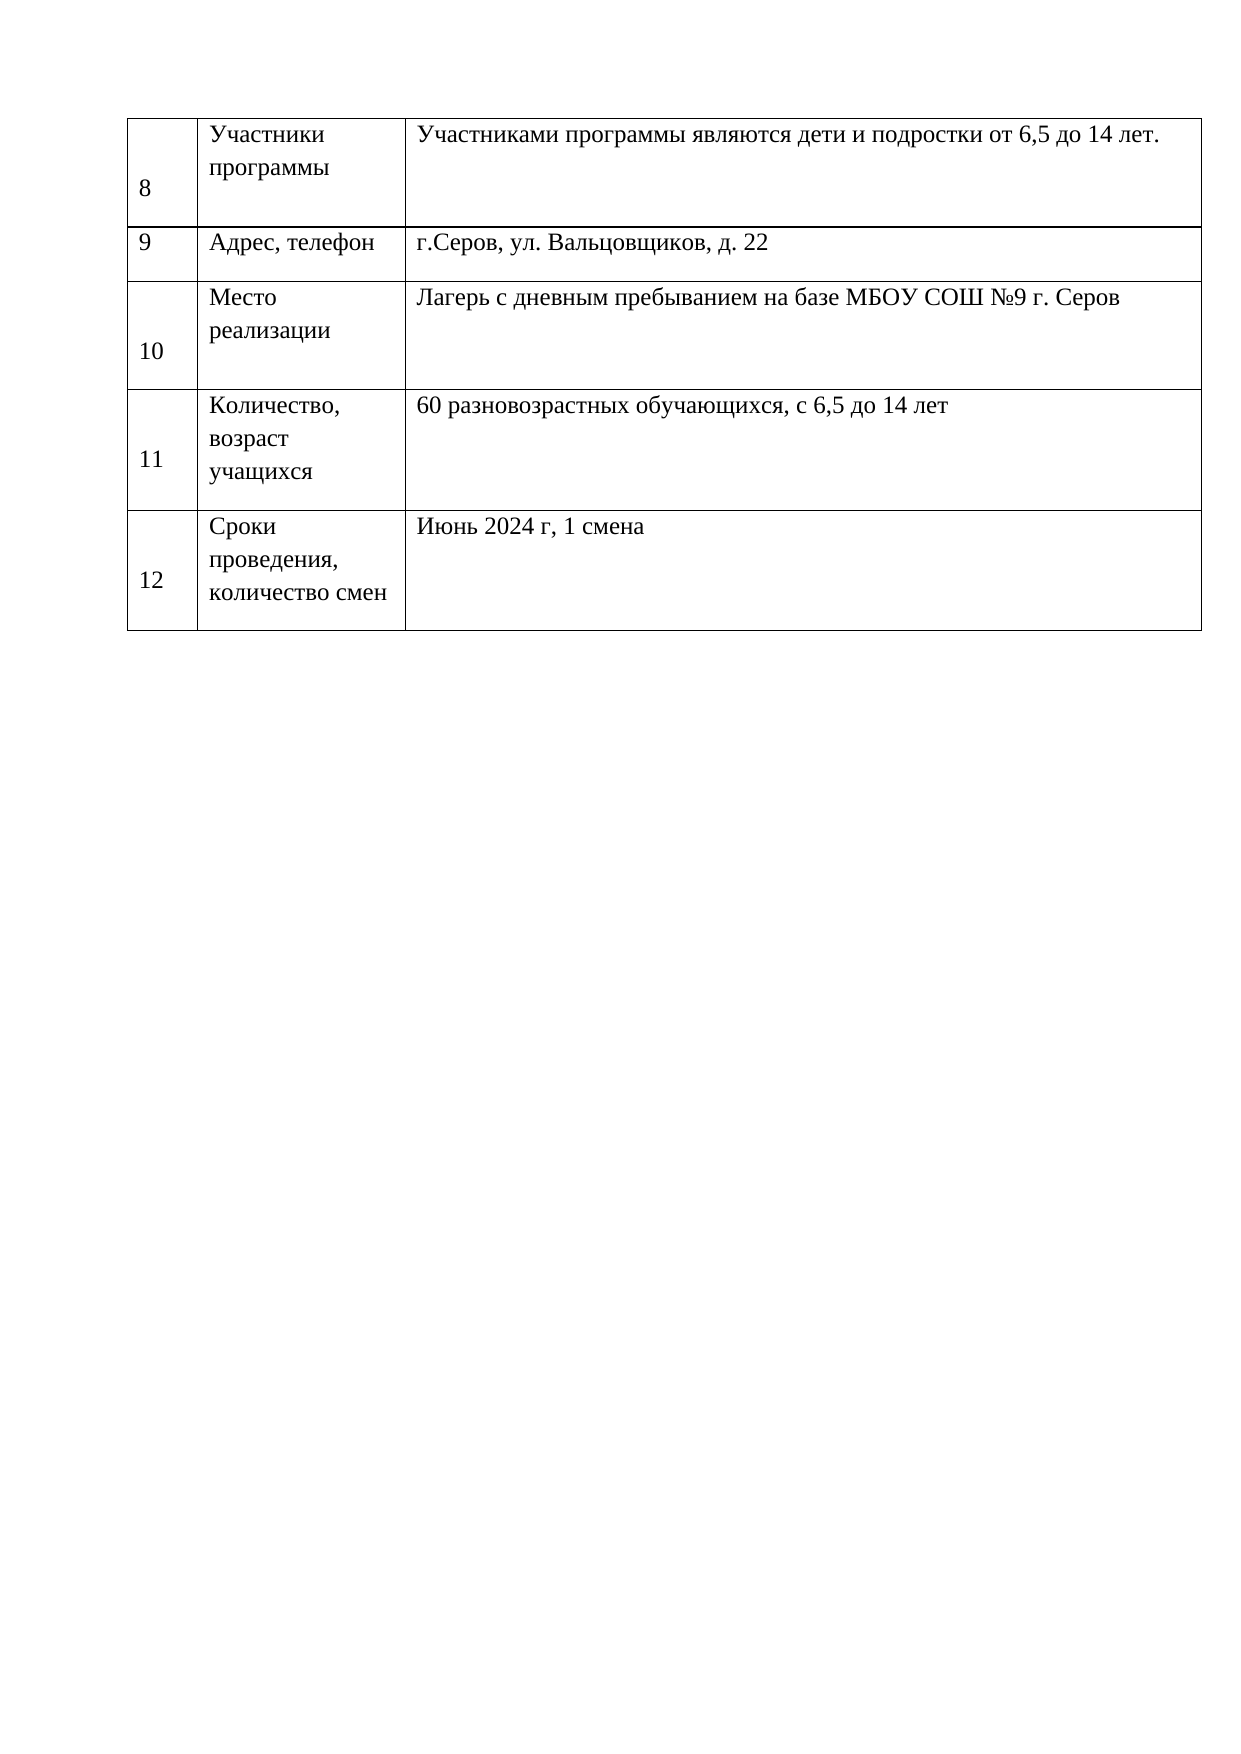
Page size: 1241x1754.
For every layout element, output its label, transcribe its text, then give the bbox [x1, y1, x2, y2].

table_cell Сроки проведения, количество смен [198, 511, 405, 630]
table_cell 60 разновозрастных обучающихся, с 6,5 до 14 лет [406, 390, 1201, 510]
table_cell Июнь 2024 г, 1 смена [406, 511, 1201, 630]
table_cell 10 [128, 282, 197, 389]
table_cell 8 [128, 119, 197, 226]
table_cell 9 [128, 228, 197, 281]
table_cell Количество, возраст учащихся [198, 390, 405, 510]
table_cell Участники программы [198, 119, 405, 226]
table_cell Место реализации [198, 282, 405, 389]
table_cell Лагерь с дневным пребыванием на базе МБОУ СОШ №9 г. Серов [406, 282, 1201, 389]
table_cell Адрес, телефон [198, 228, 405, 281]
table_cell г.Серов, ул. Вальцовщиков, д. 22 [406, 228, 1201, 281]
table_cell 11 [128, 390, 197, 510]
table_cell Участниками программы являются дети и подростки от 6,5 до 14 лет. [406, 119, 1201, 226]
table_cell 12 [128, 511, 197, 630]
